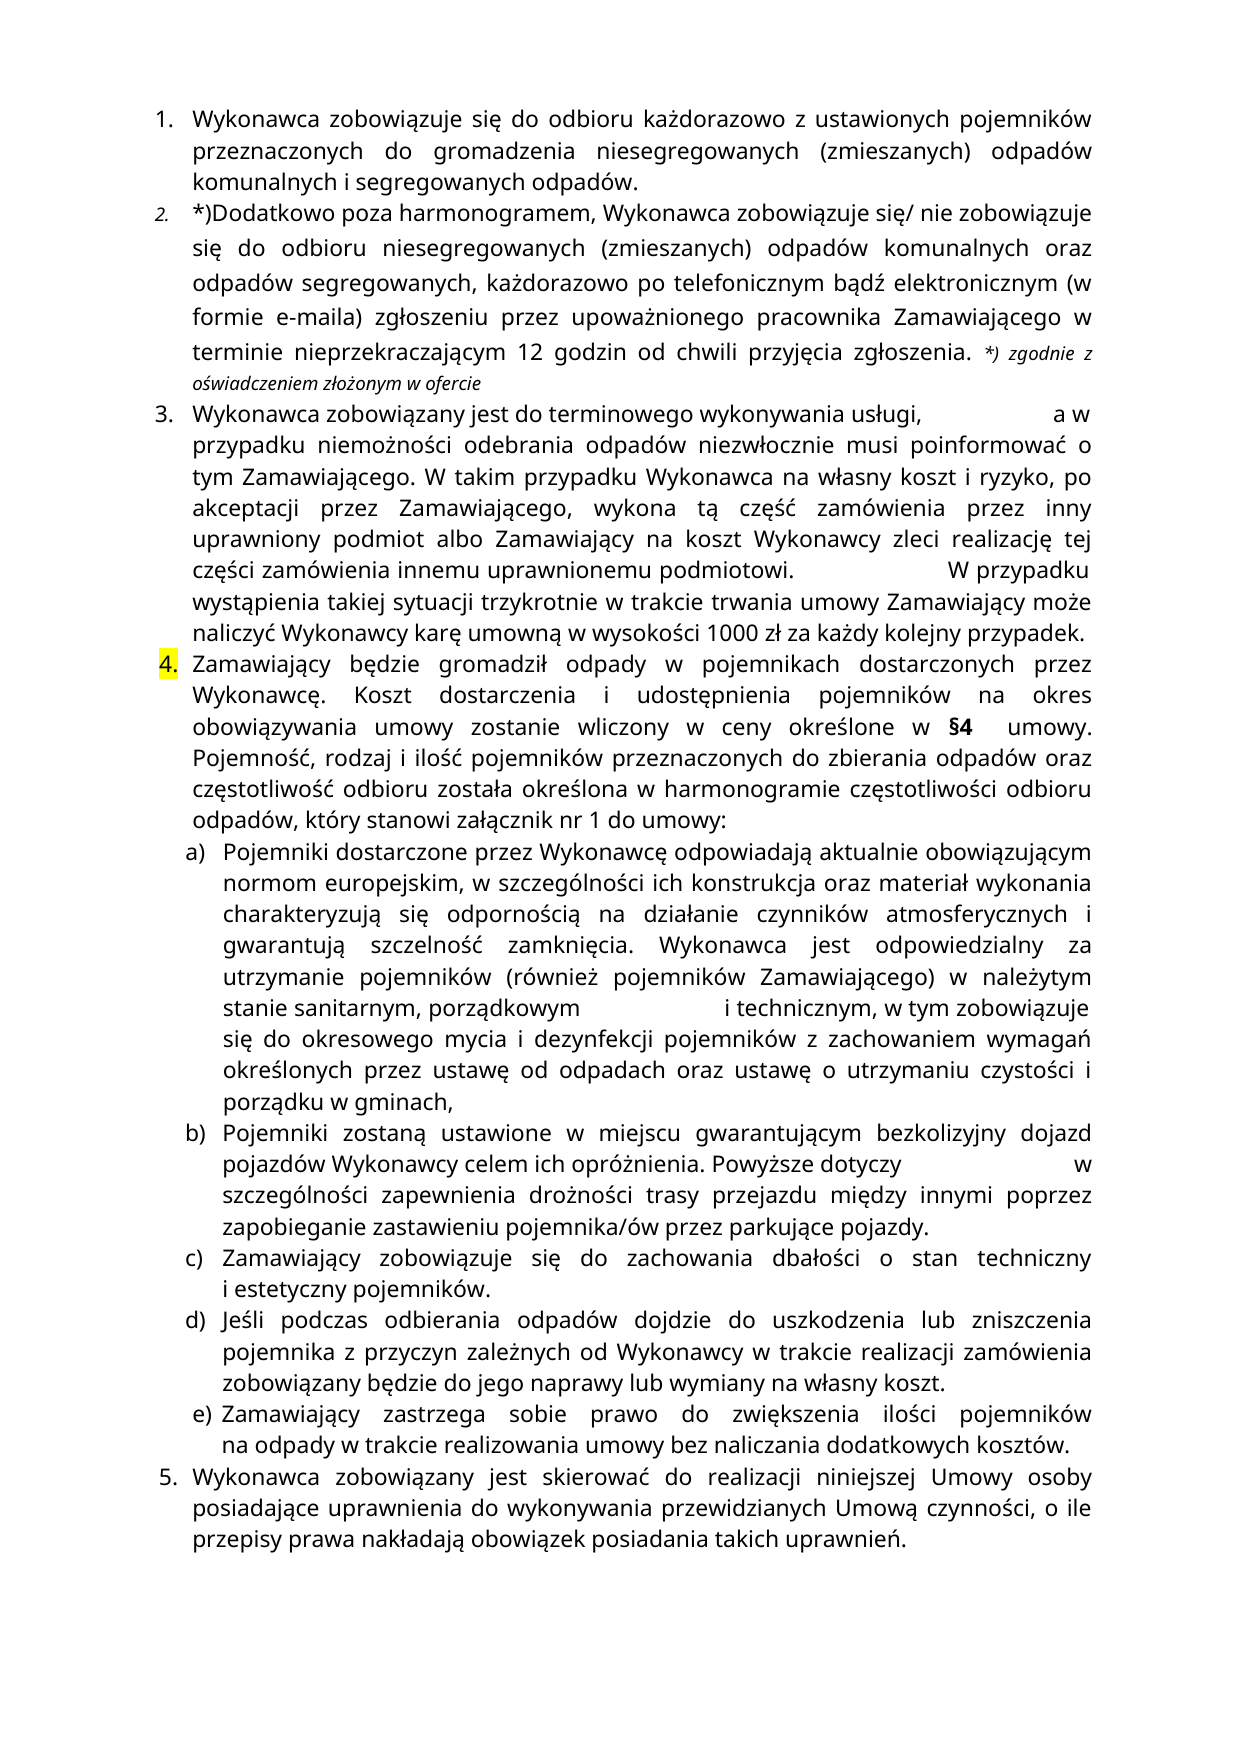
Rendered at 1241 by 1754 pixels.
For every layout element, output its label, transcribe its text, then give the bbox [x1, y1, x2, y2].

list Jeśli podczas odbierania odpadów dojdzie do uszkodzenia lub zniszczenia pojemnika z przyczyn zależnych od Wykonawcy w trakcie realizacji zamówienia zobowiązany będzie do jego naprawy lub wymiany na własny koszt. [185, 1304, 1093, 1398]
list Zamawiający zastrzega sobie prawo do zwiększenia ilości pojemników na odpady w trakcie realizowania umowy bez naliczania dodatkowych kosztów. [192, 1398, 1093, 1461]
list Zamawiający zobowiązuje się do zachowania dbałości o stan techniczny i estetyczny pojemników. [185, 1242, 1093, 1304]
list Pojemniki dostarczone przez Wykonawcę odpowiadają aktualnie obowiązującym normom europejskim, w szczególności ich konstrukcja oraz materiał wykonania charakteryzują się odpornością na działanie czynników atmosferycznych i gwarantują szczelność zamknięcia. Wykonawca jest odpowiedzialny za utrzymanie pojemników (również pojemników Zamawiającego) w należytym stanie sanitarnym, porządkowym i technicznym, w tym zobowiązuje się do okresowego mycia i dezynfekcji pojemników z zachowaniem wymagań określonych przez ustawę od odpadach oraz ustawę o utrzymaniu czystości i porządku w gminach, [185, 836, 1093, 1117]
list Wykonawca zobowiązany jest do terminowego wykonywania usługi, a w przypadku niemożności odebrania odpadów niezwłocznie musi poinformować o tym Zamawiającego. W takim przypadku Wykonawca na własny koszt i ryzyko, po akceptacji przez Zamawiającego, wykona tą część zamówienia przez inny uprawniony podmiot albo Zamawiający na koszt Wykonawcy zleci realizację tej części zamówienia innemu uprawnionemu podmiotowi. W przypadku wystąpienia takiej sytuacji trzykrotnie w trakcie trwania umowy Zamawiający może naliczyć Wykonawcy karę umowną w wysokości 1000 zł za każdy kolejny przypadek. [154, 398, 1093, 648]
list Zamawiający będzie gromadził odpady w pojemnikach dostarczonych przez Wykonawcę. Koszt dostarczenia i udostępnienia pojemników na okres obowiązywania umowy zostanie wliczony w ceny określone w §4 umowy. Pojemność, rodzaj i ilość pojemników przeznaczonych do zbierania odpadów oraz częstotliwość odbioru została określona w harmonogramie częstotliwości odbioru odpadów, który stanowi załącznik nr 1 do umowy: [159, 648, 1093, 836]
list Wykonawca zobowiązany jest skierować do realizacji niniejszej Umowy osoby posiadające uprawnienia do wykonywania przewidzianych Umową czynności, o ile przepisy prawa nakładają obowiązek posiadania takich uprawnień. [159, 1461, 1093, 1554]
list *)Dodatkowo poza harmonogramem, Wykonawca zobowiązuje się/ nie zobowiązuje się do odbioru niesegregowanych (zmieszanych) odpadów komunalnych oraz odpadów segregowanych, każdorazowo po telefonicznym bądź elektronicznym (w formie e-maila) zgłoszeniu przez upoważnionego pracownika Zamawiającego w terminie nieprzekraczającym 12 godzin od chwili przyjęcia zgłoszenia. *) zgodnie z oświadczeniem złożonym w ofercie [154, 197, 1093, 395]
list Pojemniki zostaną ustawione w miejscu gwarantującym bezkolizyjny dojazd pojazdów Wykonawcy celem ich opróżnienia. Powyższe dotyczy w szczególności zapewnienia drożności trasy przejazdu między innymi poprzez zapobieganie zastawieniu pojemnika/ów przez parkujące pojazdy. [185, 1117, 1093, 1242]
list Wykonawca zobowiązuje się do odbioru każdorazowo z ustawionych pojemników przeznaczonych do gromadzenia niesegregowanych (zmieszanych) odpadów komunalnych i segregowanych odpadów. [154, 103, 1093, 197]
